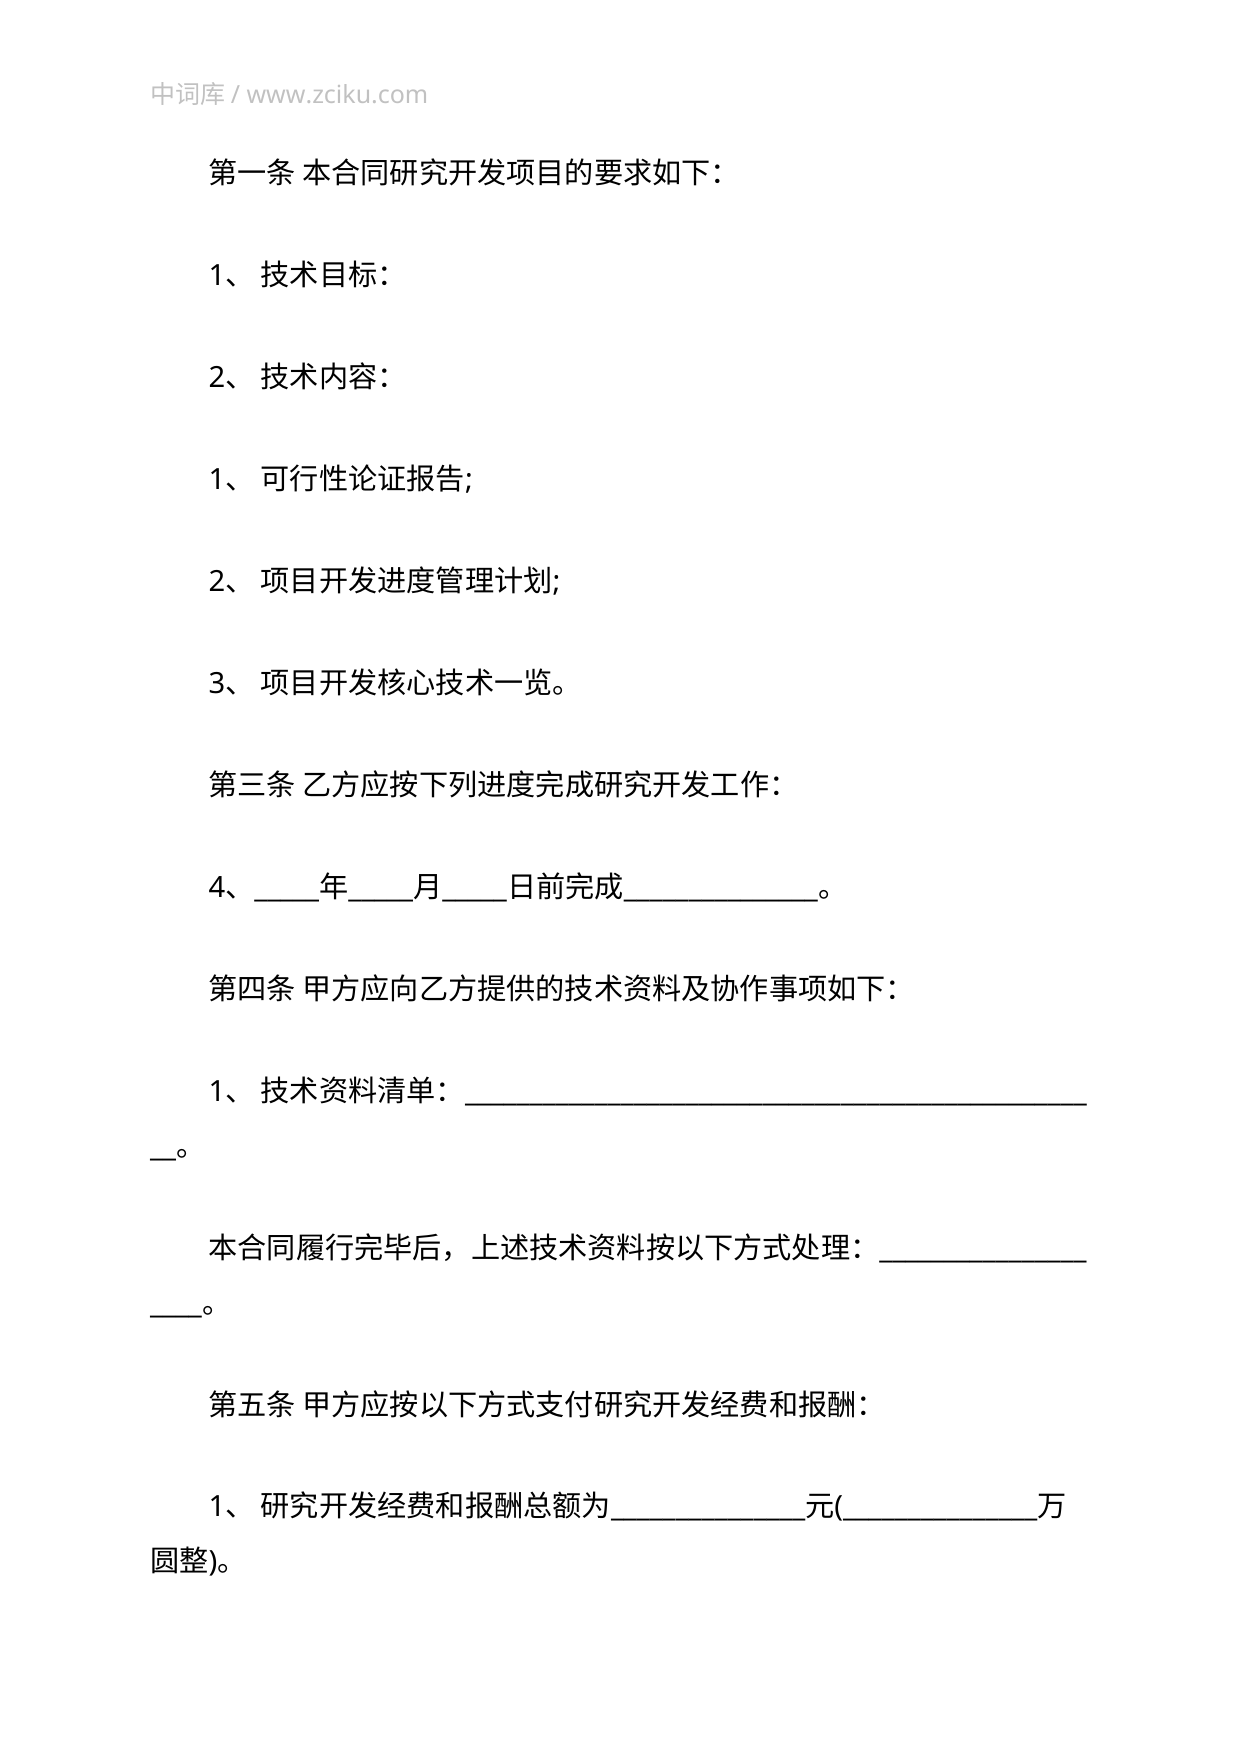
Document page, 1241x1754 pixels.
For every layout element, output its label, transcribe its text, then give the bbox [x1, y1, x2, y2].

text 4、_____年_____月_____日前完成_______________。 [150, 863, 1090, 906]
text 2、 项目开发进度管理计划; [150, 558, 1090, 600]
text 第四条 甲方应向乙方提供的技术资料及协作事项如下： [150, 965, 1090, 1008]
text 1、 技术资料清单：__________________________________________________。 [150, 1067, 1090, 1164]
text 1、 可行性论证报告; [150, 456, 1090, 498]
text 第一条 本合同研究开发项目的要求如下： [150, 150, 1090, 192]
text 第三条 乙方应按下列进度完成研究开发工作： [150, 762, 1090, 804]
text 1、 技术目标： [150, 252, 1090, 294]
text 本合同履行完毕后，上述技术资料按以下方式处理：____________________。 [150, 1224, 1090, 1322]
text 3、 项目开发核心技术一览。 [150, 660, 1090, 702]
text 2、 技术内容： [150, 354, 1090, 396]
text 第五条 甲方应按以下方式支付研究开发经费和报酬： [150, 1381, 1090, 1423]
text 1、 研究开发经费和报酬总额为_______________元(_______________万圆整)。 [150, 1483, 1090, 1580]
